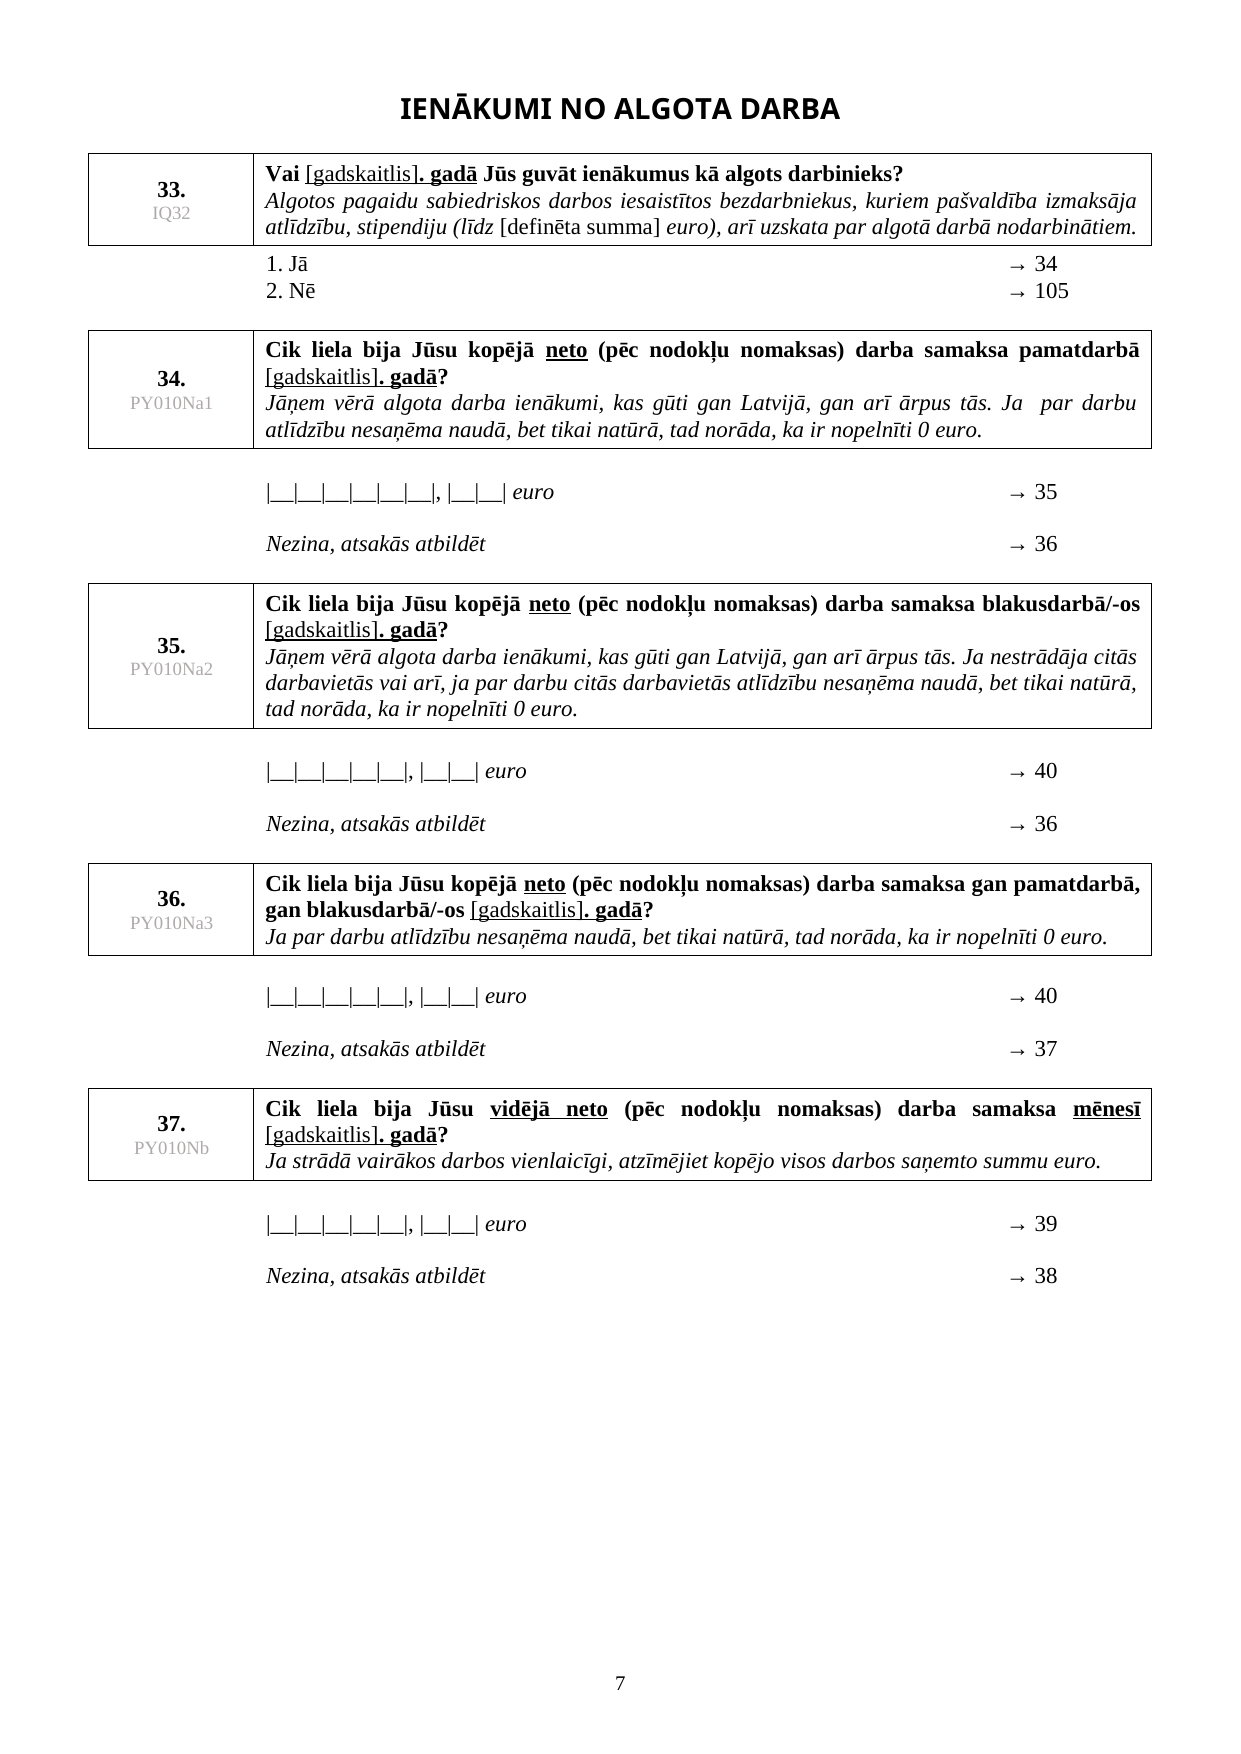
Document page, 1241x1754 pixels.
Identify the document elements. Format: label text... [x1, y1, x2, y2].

text Nezina, atsakās atbildēt → 36 [266, 810, 1152, 837]
table_header Cik liela bija Jūsu kopējā neto (pēc nodokļu nomaksas) darba samaksa gan pamatdarbā, gan blakusdarbā/-os [gadskaitlis]. gadā? Ja par darbu atlīdzību nesaņēma naudā, bet tikai natūrā, tad norāda, ka ir nopelnīti 0 euro. [254, 864, 1151, 955]
text |__|__|__|__|__|, |__|__| euro → 39 [266, 1209, 1152, 1236]
table_header 34. PY010Na1 [89, 331, 253, 448]
text |__|__|__|__|__|__|, |__|__| euro → 35 [266, 478, 1152, 504]
table_header Vai [gadskaitlis]. gadā Jūs guvāt ienākumus kā algots darbinieks? Algotos pagaidu sabiedriskos darbos iesaistītos bezdarbniekus, kuriem pašvaldība izmaksāja atlīdzību, stipendiju (līdz [definēta summa] euro), arī uzskata par algotā darbā nodarbinātiem. [254, 154, 1151, 245]
table_header Cik liela bija Jūsu kopējā neto (pēc nodokļu nomaksas) darba samaksa blakusdarbā/-os [gadskaitlis]. gadā? Jāņem vērā algota darba ienākumi, kas gūti gan Latvijā, gan arī ārpus tās. Ja nestrādāja citās darbavietās vai arī, ja par darbu citās darbavietās atlīdzību nesaņēma naudā, bet tikai natūrā, tad norāda, ka ir nopelnīti 0 euro. [254, 584, 1151, 728]
text |__|__|__|__|__|, |__|__| euro → 40 [266, 758, 1152, 784]
table_header Cik liela bija Jūsu vidējā neto (pēc nodokļu nomaksas) darba samaksa mēnesī [gadskaitlis]. gadā? Ja strādā vairākos darbos vienlaicīgi, atzīmējiet kopējo visos darbos saņemto summu euro. [254, 1089, 1151, 1180]
text Nezina, atsakās atbildēt → 36 [266, 530, 1152, 557]
table_header 33. IQ32 [89, 154, 253, 245]
text 1. Jā → 34 [266, 251, 1152, 277]
text Nezina, atsakās atbildēt → 38 [266, 1262, 1152, 1289]
table_header 37. PY010Nb [89, 1089, 253, 1180]
table_header Cik liela bija Jūsu kopējā neto (pēc nodokļu nomaksas) darba samaksa pamatdarbā [gadskaitlis]. gadā? Jāņem vērā algota darba ienākumi, kas gūti gan Latvijā, gan arī ārpus tās. Ja par darbu atlīdzību nesaņēma naudā, bet tikai natūrā, tad norāda, ka ir nopelnīti 0 euro. [254, 331, 1151, 448]
table_header 35. PY010Na2 [89, 584, 253, 728]
text Nezina, atsakās atbildēt → 37 [266, 1035, 1152, 1061]
table_header 36. PY010Na3 [89, 864, 253, 955]
text ienākumi no algota darba [89, 89, 1152, 128]
text |__|__|__|__|__|, |__|__| euro → 40 [266, 982, 1152, 1009]
text 2. Nē → 105 [266, 277, 1152, 303]
